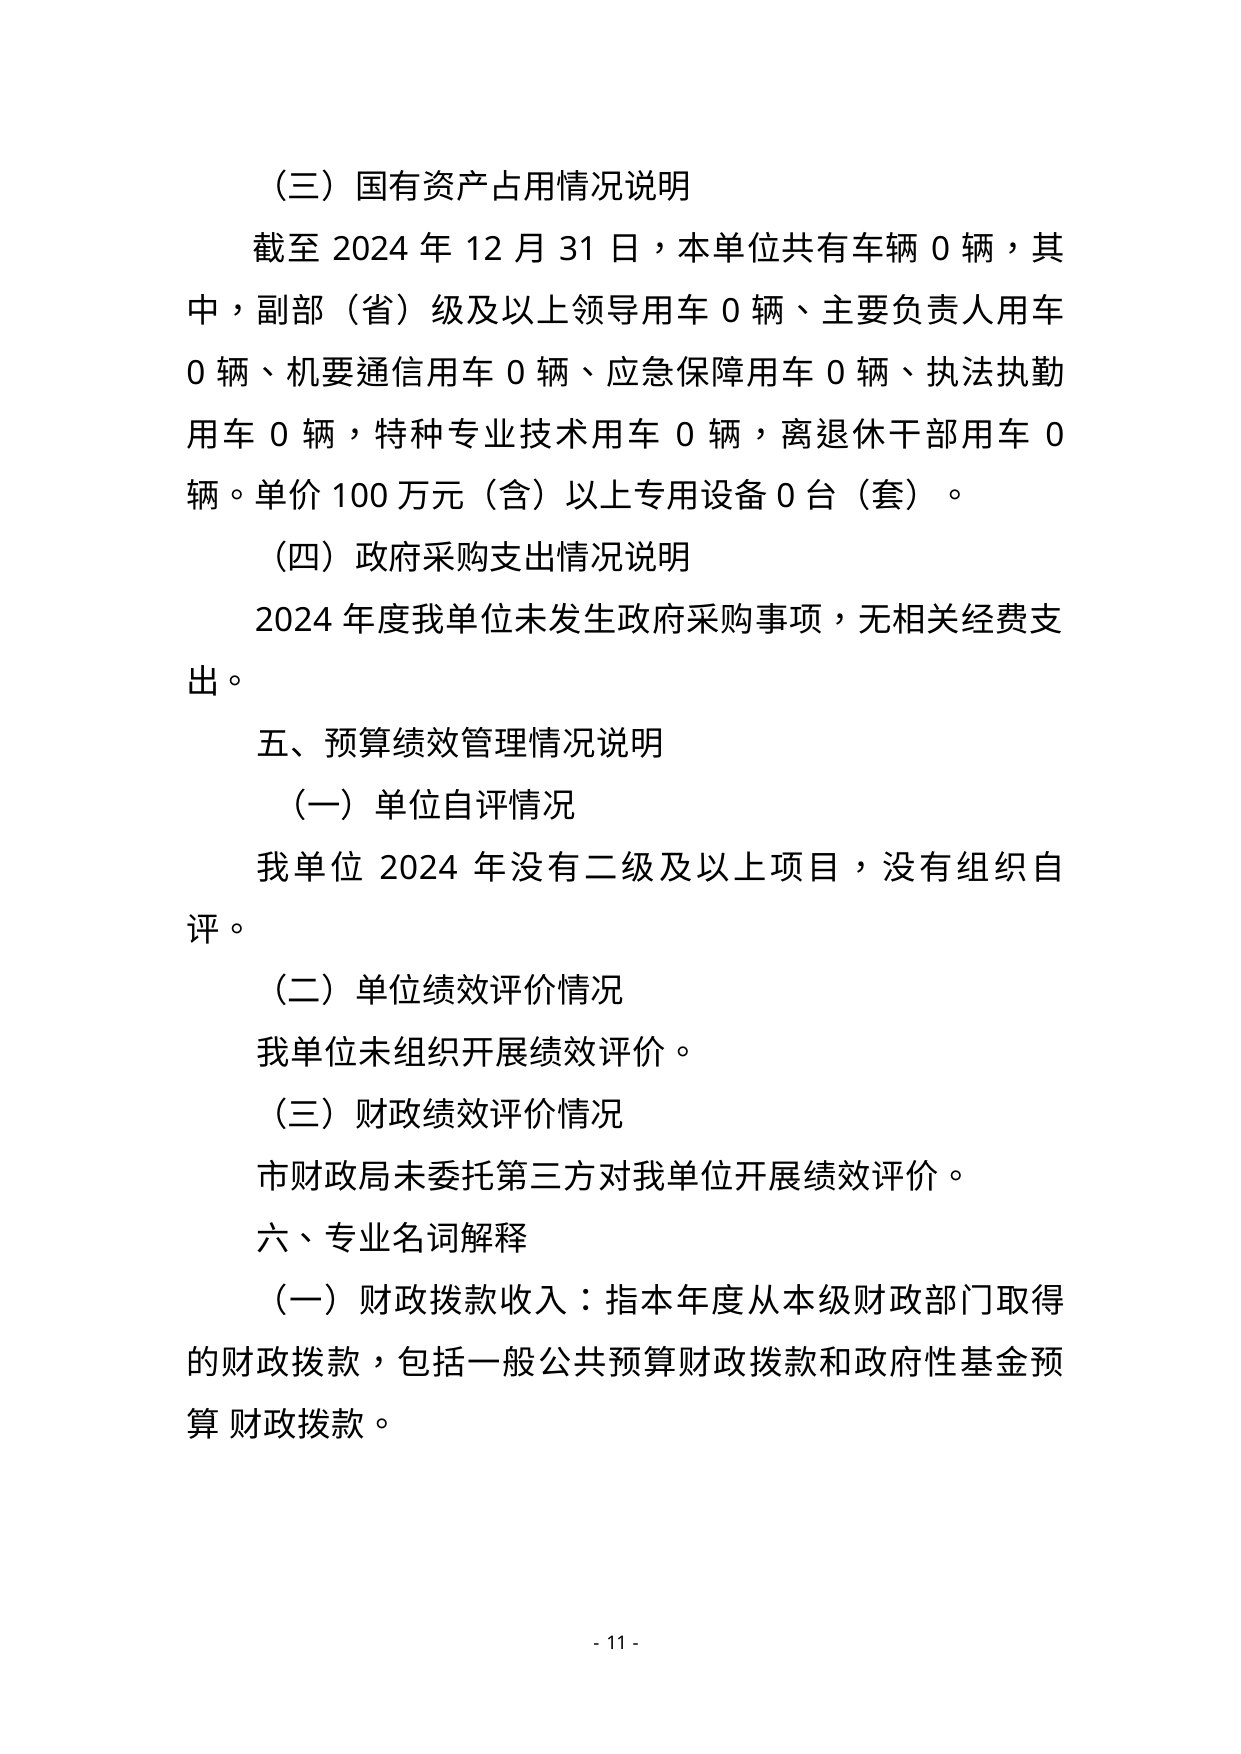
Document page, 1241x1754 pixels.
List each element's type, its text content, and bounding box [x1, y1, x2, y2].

text 五、预算绩效管理情况说明 [186, 706, 1065, 768]
text （一）财政拨款收入：指本年度从本级财政部门取得 的财政拨款，包括一般公共预算财政拨款和政府性基金预算 财政拨款。 [186, 1263, 1065, 1448]
text （三）国有资产占用情况说明 [186, 149, 1065, 211]
text （四）政府采购支出情况说明 [186, 520, 1065, 582]
text 六、专业名词解释 [186, 1201, 1065, 1263]
text 截至 2024 年 12 月 31 日，本单位共有车辆 0 辆，其 中，副部（省）级及以上领导用车 0 辆、主要负责人用车 0 辆、机要通信用车 0 辆、应急保障用车 0 辆、执法执勤用车 0 辆，特种专业技术用车 0 辆，离退休干部用车 0 辆。单价 100 万元（含）以上专用设备 0 台（套）。 [186, 211, 1065, 520]
text （二）单位绩效评价情况 [186, 953, 1065, 1015]
text （一）单位自评情况 [186, 768, 1065, 830]
text 我单位未组织开展绩效评价。 [186, 1015, 1065, 1077]
text （三）财政绩效评价情况 [186, 1077, 1065, 1139]
text 2024 年度我单位未发生政府采购事项，无相关经费支 出。 [186, 582, 1065, 706]
text 我单位 2024 年没有二级及以上项目，没有组织自评。 [186, 830, 1065, 953]
text 市财政局未委托第三方对我单位开展绩效评价。 [186, 1139, 1065, 1201]
